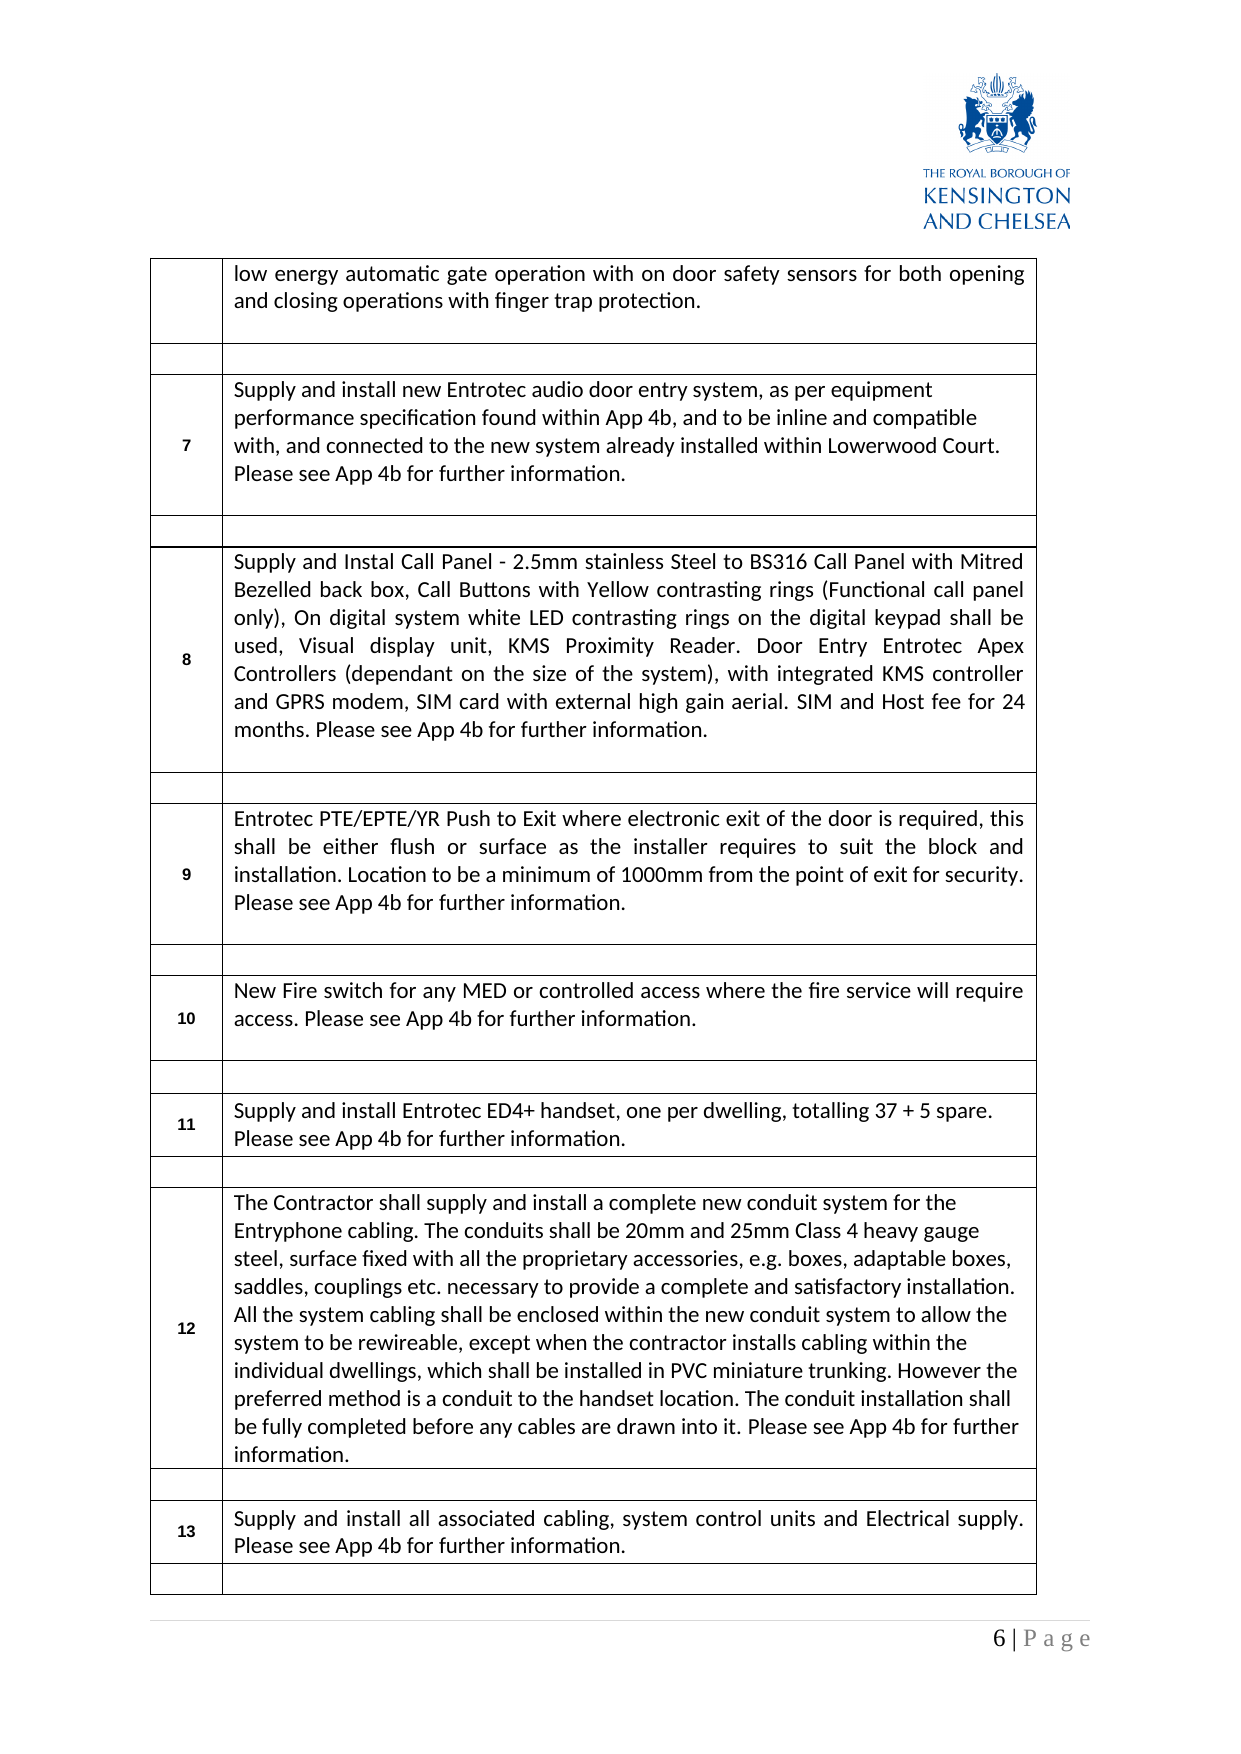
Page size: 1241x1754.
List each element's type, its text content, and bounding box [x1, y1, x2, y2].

table_cell [223, 1469, 1036, 1499]
table_cell [151, 344, 222, 374]
table_cell 10 [151, 976, 222, 1060]
table_cell The Contractor shall supply and install a complete new conduit system for the Entryphone cabling. The conduits shall be 20mm and 25mm Class 4 heavy gauge steel, surface fixed with all the proprietary accessories, e.g. boxes, adaptable boxes, saddles, couplings etc. necessary to provide a complete and satisfactory installation. All the system cabling shall be enclosed within the new conduit system to allow the system to be rewireable, except when the contractor installs cabling within the individual dwellings, which shall be installed in PVC miniature trunking. However the preferred method is a conduit to the handset location. The conduit installation shall be fully completed before any cables are drawn into it. Please see App 4b for further information. [223, 1188, 1036, 1468]
table_cell [223, 1061, 1036, 1092]
table_cell [223, 1564, 1036, 1594]
table_cell [223, 945, 1036, 975]
table_cell [223, 1157, 1036, 1187]
table_cell Supply and Instal Call Panel - 2.5mm stainless Steel to BS316 Call Panel with Mitred Bezelled back box, Call Buttons with Yellow contrasting rings (Functional call panel only), On digital system white LED contrasting rings on the digital keypad shall be used, Visual display unit, KMS Proximity Reader. Door Entry Entrotec Apex Controllers (dependant on the size of the system), with integrated KMS controller and GPRS modem, SIM card with external high gain aerial. SIM and Host fee for 24 months. Please see App 4b for further information. [223, 548, 1036, 772]
table_cell 6 [151, 259, 222, 343]
table_cell [223, 516, 1036, 546]
table_cell [151, 1157, 222, 1187]
table_cell [151, 1469, 222, 1499]
table_cell [151, 1564, 222, 1594]
table_cell 13 [151, 1501, 222, 1563]
table_cell [151, 516, 222, 546]
table_cell 7 [151, 375, 222, 515]
table_cell [151, 1061, 222, 1092]
table_cell [223, 773, 1036, 803]
picture [923, 73, 1070, 229]
table_cell 8 [151, 548, 222, 772]
table_cell Entrotec PTE/EPTE/YR Push to Exit where electronic exit of the door is required, this shall be either flush or surface as the installer requires to suit the block and installation. Location to be a minimum of 1000mm from the point of exit for security. Please see App 4b for further information. [223, 804, 1036, 944]
table_cell Supply and install new Entrotec audio door entry system, as per equipment performance specification found within App 4b, and to be inline and compatible with, and connected to the new system already installed within Lowerwood Court. Please see App 4b for further information. [223, 375, 1036, 515]
table_cell Supply and install Entrotec ED4+ handset, one per dwelling, totalling 37 + 5 spare. Please see App 4b for further information. [223, 1094, 1036, 1156]
table_cell 12 [151, 1188, 222, 1468]
table_cell [151, 945, 222, 975]
table_cell New Fire switch for any MED or controlled access where the fire service will require access. Please see App 4b for further information. [223, 976, 1036, 1060]
table_cell [151, 773, 222, 803]
table_cell Supply and install all associated cabling, system control units and Electrical supply. Please see App 4b for further information. [223, 1501, 1036, 1563]
table_cell 11 [151, 1094, 222, 1156]
table_cell [223, 344, 1036, 374]
table_cell 9 [151, 804, 222, 944]
